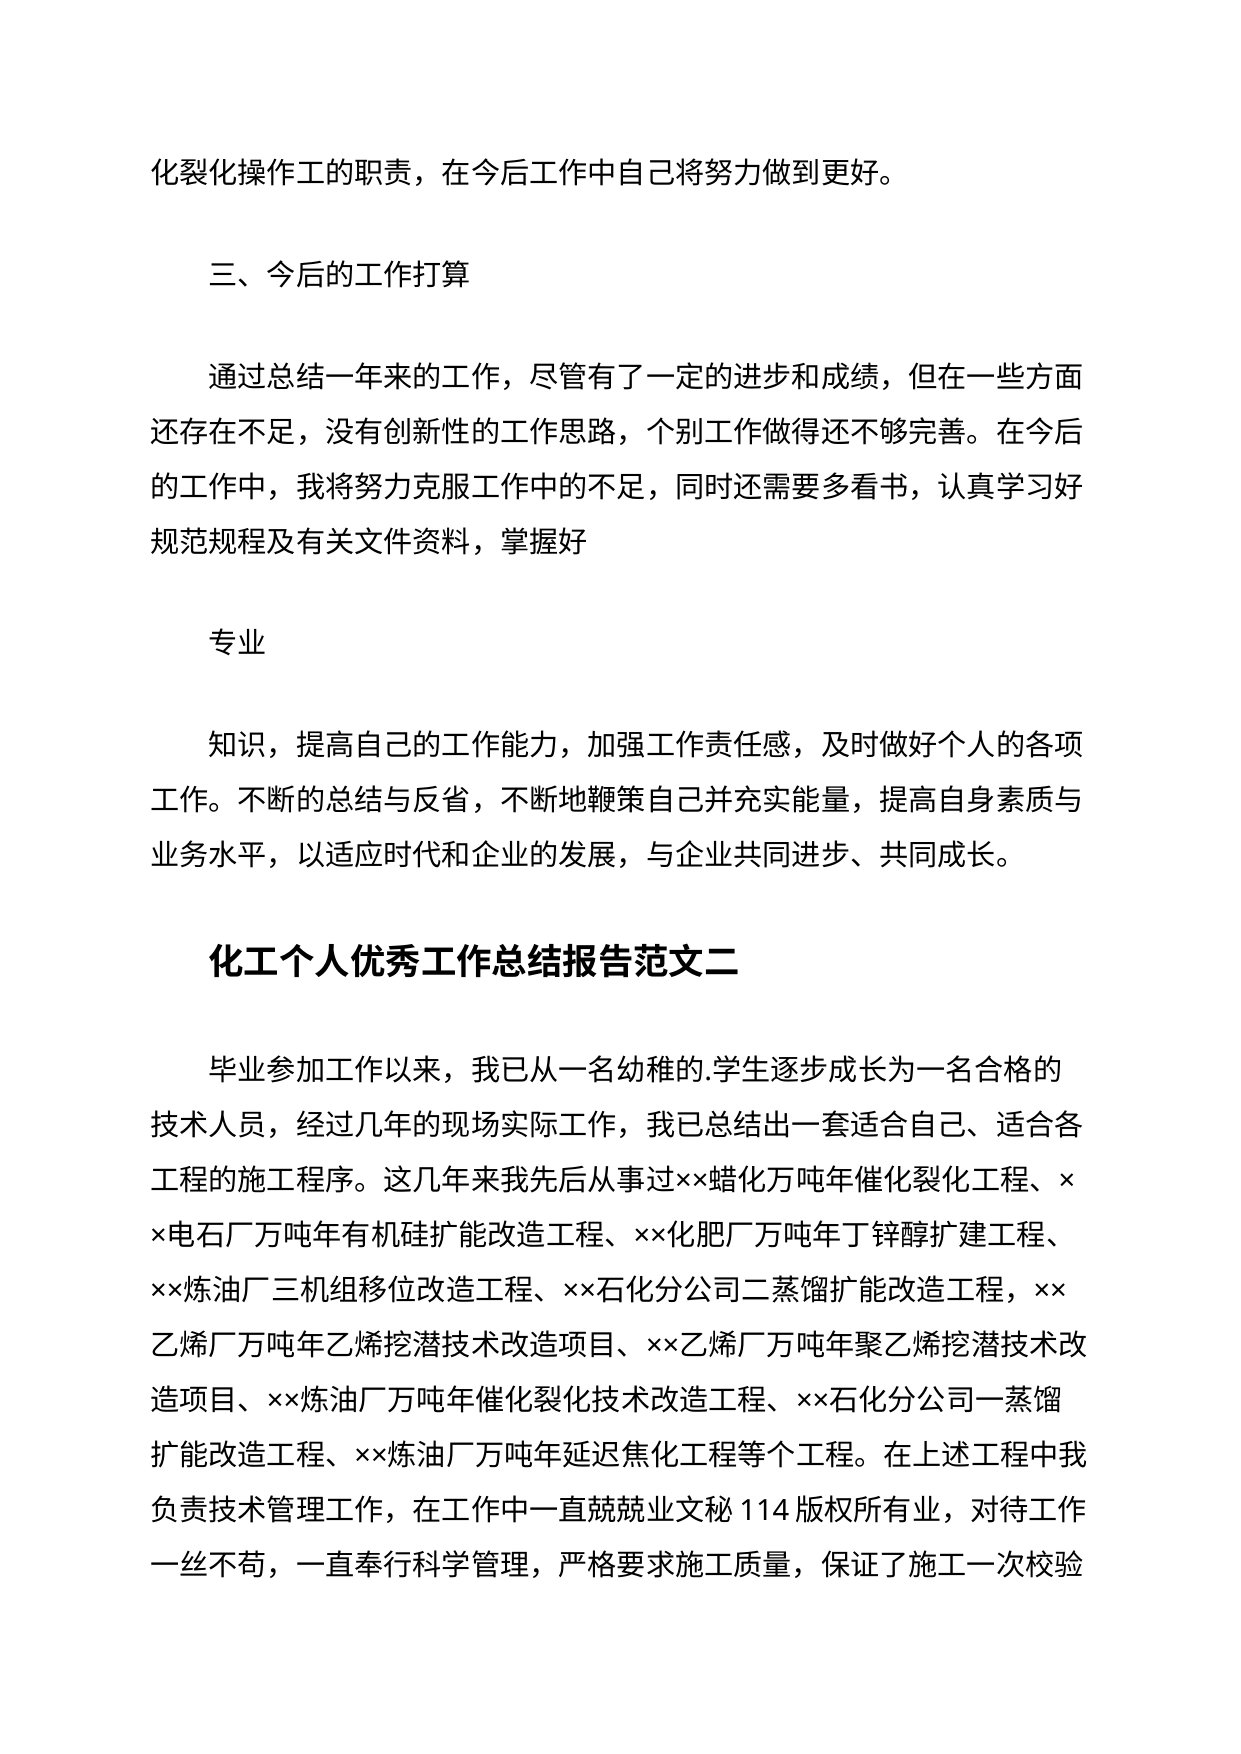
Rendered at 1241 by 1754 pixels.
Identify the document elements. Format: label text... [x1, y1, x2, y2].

text 知识，提高自己的工作能力，加强工作责任感，及时做好个人的各项工作。不断的总结与反省，不断地鞭策自己并充实能量，提高自身素质与业务水平，以适应时代和企业的发展，与企业共同进步、共同成长。 [150, 722, 1090, 874]
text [150, 1047, 1090, 1584]
text 化工个人优秀工作总结报告范文二 [150, 933, 1090, 984]
text 通过总结一年来的工作，尽管有了一定的进步和成绩，但在一些方面还存在不足，没有创新性的工作思路，个别工作做得还不够完善。在今后的工作中，我将努力克服工作中的不足，同时还需要多看书，认真学习好规范规程及有关文件资料，掌握好 [150, 353, 1090, 561]
text 专业 [150, 620, 1090, 662]
text 三、今后的工作打算 [150, 252, 1090, 294]
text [150, 150, 1090, 192]
